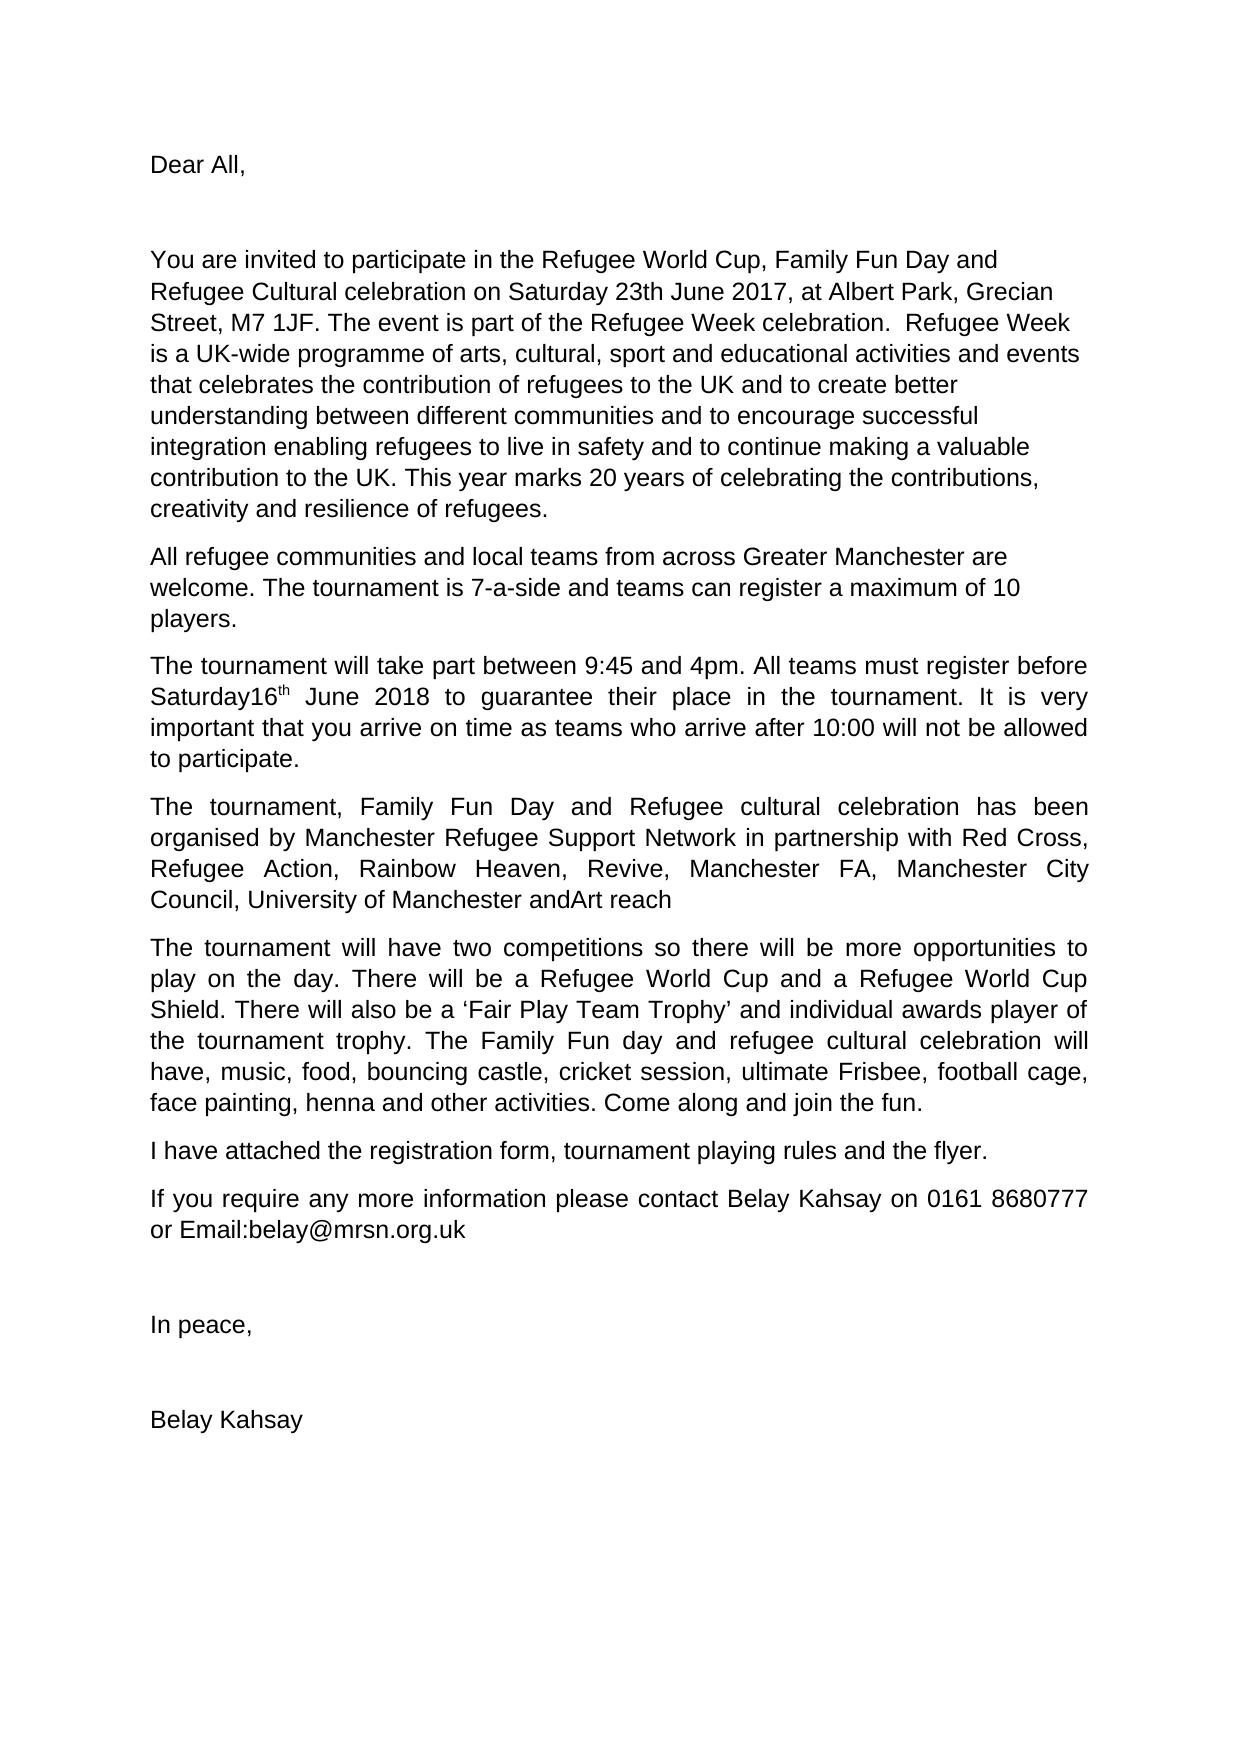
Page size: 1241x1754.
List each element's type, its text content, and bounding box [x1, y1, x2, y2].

text Belay Kahsay [150, 1405, 1090, 1434]
text All refugee communities and local teams from across Greater Manchester are welcome. The tournament is 7-a-side and teams can register a maximum of 10 players. [150, 541, 1090, 632]
text I have attached the registration form, tournament playing rules and the flyer. [150, 1136, 1090, 1164]
text Dear All, [150, 150, 1090, 179]
text If you require any more information please contact Belay Kahsay on 0161 8680777 or Email:belay@mrsn.org.uk [150, 1183, 1090, 1243]
text The tournament, Family Fun Day and Refugee cultural celebration has been organised by Manchester Refugee Support Network in partnership with Red Cross, Refugee Action, Rainbow Heaven, Revive, Manchester FA, Manchester City Council, University of Manchester andArt reach [150, 792, 1090, 914]
text You are invited to participate in the Refugee World Cup, Family Fun Day and Refugee Cultural celebration on Saturday 23th June 2017, at Albert Park, Grecian Street, M7 1JF. The event is part of the Refugee Week celebration. Refugee Week is a UK-wide programme of arts, cultural, sport and educational activities and events that celebrates the contribution of refugees to the UK and to create better understanding between different communities and to encourage successful integration enabling refugees to live in safety and to continue making a valuable contribution to the UK. This year marks 20 years of celebrating the contributions, creativity and resilience of refugees. [150, 245, 1090, 522]
text In peace, [150, 1310, 1090, 1339]
text The tournament will have two competitions so there will be more opportunities to play on the day. There will be a Refugee World Cup and a Refugee World Cup Shield. There will also be a ‘Fair Play Team Trophy’ and individual awards player of the tournament trophy. The Family Fun day and refugee cultural celebration will have, music, food, bouncing castle, cricket session, ultimate Frisbee, football cage, face painting, henna and other activities. Come along and join the fun. [150, 933, 1090, 1117]
text The tournament will take part between 9:45 and 4pm. All teams must register before Saturday16th June 2018 to guarantee their place in the tournament. It is very important that you arrive on time as teams who arrive after 10:00 will not be allowed to participate. [150, 651, 1090, 773]
